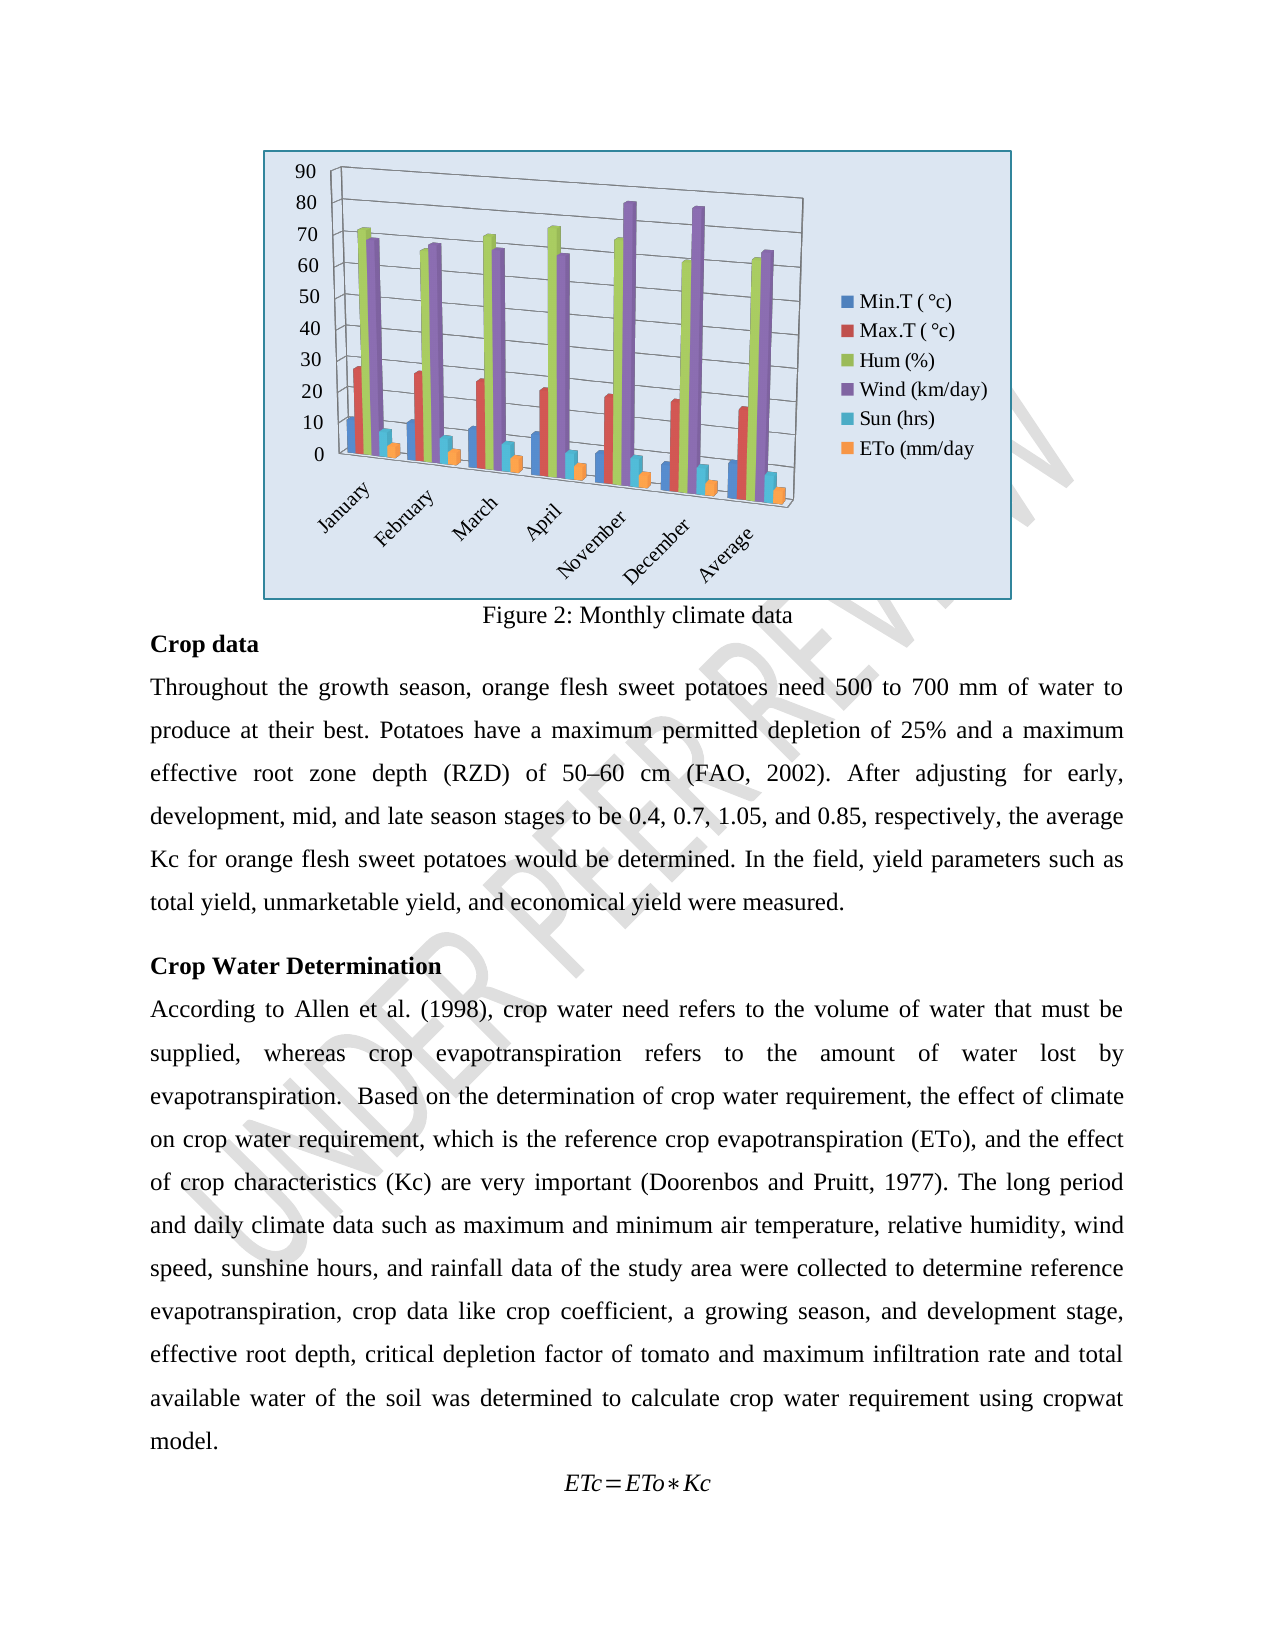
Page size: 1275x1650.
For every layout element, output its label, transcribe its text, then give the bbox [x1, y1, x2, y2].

text Crop Water Determination [150, 951, 1125, 980]
text Crop data [150, 629, 1125, 657]
text According to Allen et al. (1998), crop water need refers to the volume of water that must be supplied, whereas crop evapotranspiration refers to the amount of water lost by evapotranspiration. Based on the determination of crop water requirement, the effect of climate on crop water requirement, which is the reference crop evapotranspiration (ETo), and the effect of crop characteristics (Kc) are very important (Doorenbos and Pruitt, 1977). The long period and daily climate data such as maximum and minimum air temperature, relative humidity, wind speed, sunshine hours, and rainfall data of the study area were collected to determine reference evapotranspiration, crop data like crop coefficient, a growing season, and development stage, effective root depth, critical depletion factor of tomato and maximum infiltration rate and total available water of the soil was determined to calculate crop water requirement using cropwat model. [150, 994, 1125, 1454]
text Figure 2: Monthly climate data [150, 600, 1125, 629]
text Throughout the growth season, orange flesh sweet potatoes need 500 to 700 mm of water to produce at their best. Potatoes have a maximum permitted depletion of 25% and a maximum effective root zone depth (RZD) of 50–60 cm (FAO, 2002). After adjusting for early, development, mid, and late season stages to be 0.4, 0.7, 1.05, and 0.85, respectively, the average Kc for orange flesh sweet potatoes would be determined. In the field, yield parameters such as total yield, unmarketable yield, and economical yield were measured. [150, 672, 1125, 916]
